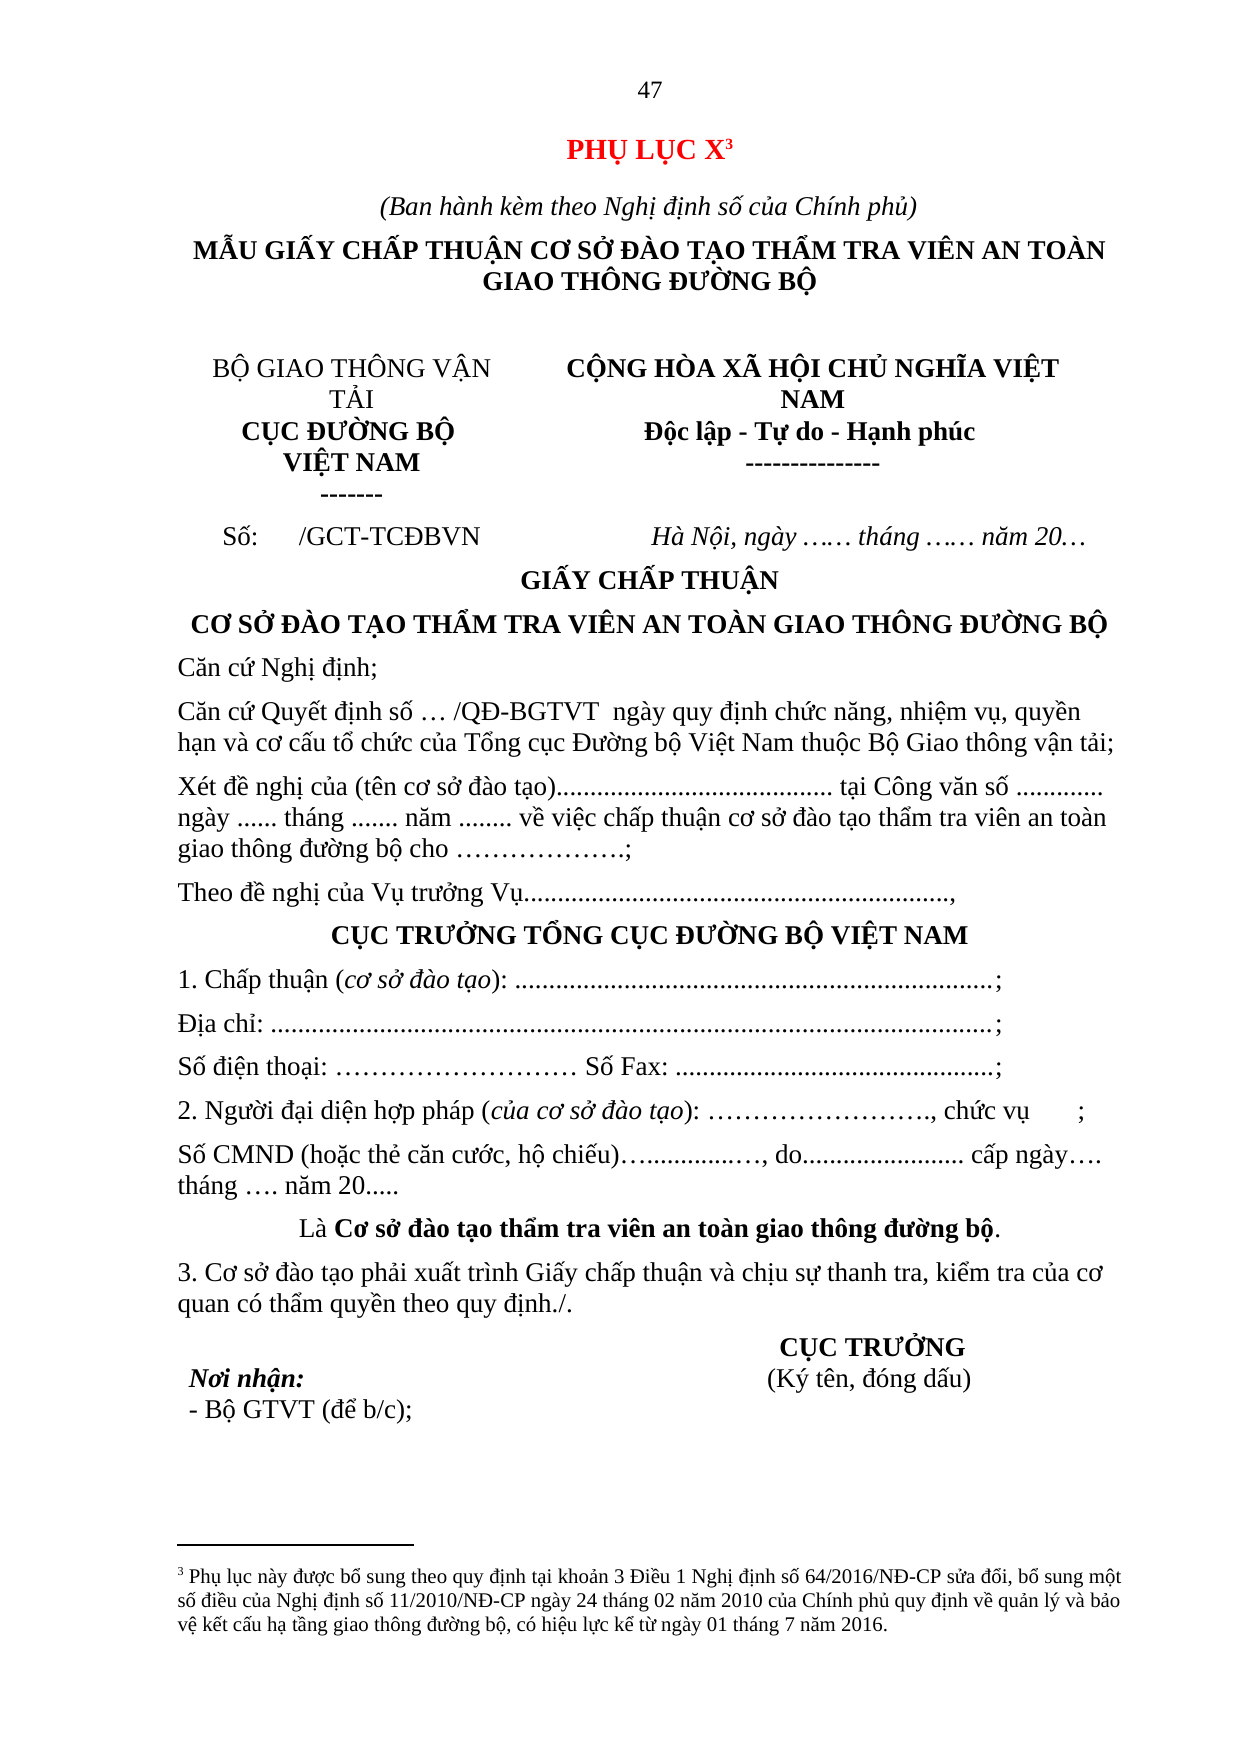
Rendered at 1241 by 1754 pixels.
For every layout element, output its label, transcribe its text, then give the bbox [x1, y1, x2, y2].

text Xét đề nghị của (tên cơ sở đào tạo)......................................... tại Công văn số ............. ngày ...... tháng ....... năm ........ về việc chấp thuận cơ sở đào tạo thẩm tra viên an toàn giao thông đường bộ cho ……………….; [177, 770, 1122, 863]
text Căn cứ Nghị định; [177, 651, 1122, 683]
table_header CỘNG HÒA XÃ HỘI CHỦ NGHĨA VIỆT NAM Độc lập - Tự do - Hạnh phúc --------------- [526, 340, 1100, 508]
subtitle PHỤ LỤC X [177, 132, 1122, 166]
table_header BỘ GIAO THÔNG VẬN TẢI CỤC ĐƯỜNG BỘ VIỆT NAM ------- [177, 340, 526, 508]
text CỤC TRƯỞNG TỔNG CỤC ĐƯỜNG BỘ VIỆT NAM [177, 919, 1122, 951]
text Địa chỉ: ; [177, 1007, 1122, 1038]
text 3. Cơ sở đào tạo phải xuất trình Giấy chấp thuận và chịu sự thanh tra, kiểm tra của cơ quan có thẩm quyền theo quy định./. [177, 1256, 1122, 1318]
text (Ban hành kèm theo Nghị định số của Chính phủ) [177, 190, 1122, 221]
text Số CMND (hoặc thẻ căn cước, hộ chiếu)….............…, do........................ cấp ngày…. tháng …. năm 20..... [177, 1138, 1122, 1200]
text 2. Người đại diện hợp pháp (của cơ sở đào tạo): ……………………., chức vụ ; [177, 1094, 1122, 1125]
table_cell Số: /GCT-TCĐBVN [177, 508, 526, 552]
text 1. Chấp thuận (cơ sở đào tạo): ; [177, 963, 1122, 994]
text Theo đề nghị của Vụ trưởng Vụ..............................................................., [177, 876, 1122, 907]
text CƠ SỞ ĐÀO TẠO THẨM TRA VIÊN AN TOÀN GIAO THÔNG ĐƯỜNG BỘ [177, 608, 1122, 639]
text Số điện thoại: ……………………… Số Fax: ; [177, 1050, 1122, 1082]
text Căn cứ Quyết định số … /QĐ-BGTVT ngày quy định chức năng, nhiệm vụ, quyền hạn và cơ cấu tổ chức của Tổng cục Đường bộ Việt Nam thuộc Bộ Giao thông vận tải; [177, 695, 1122, 757]
text MẪU GIẤY CHẤP THUẬN CƠ SỞ ĐÀO TẠO THẨM TRA VIÊN AN TOÀN GIAO THÔNG ĐƯỜNG BỘ [177, 234, 1122, 296]
text Là Cơ sở đào tạo thẩm tra viên an toàn giao thông đường bộ. [177, 1212, 1122, 1244]
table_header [639, 1319, 1100, 1424]
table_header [177, 1319, 638, 1424]
table_cell Hà Nội, ngày …… tháng …… năm 20… [526, 508, 1100, 552]
text GIẤY CHẤP THUẬN [177, 564, 1122, 595]
